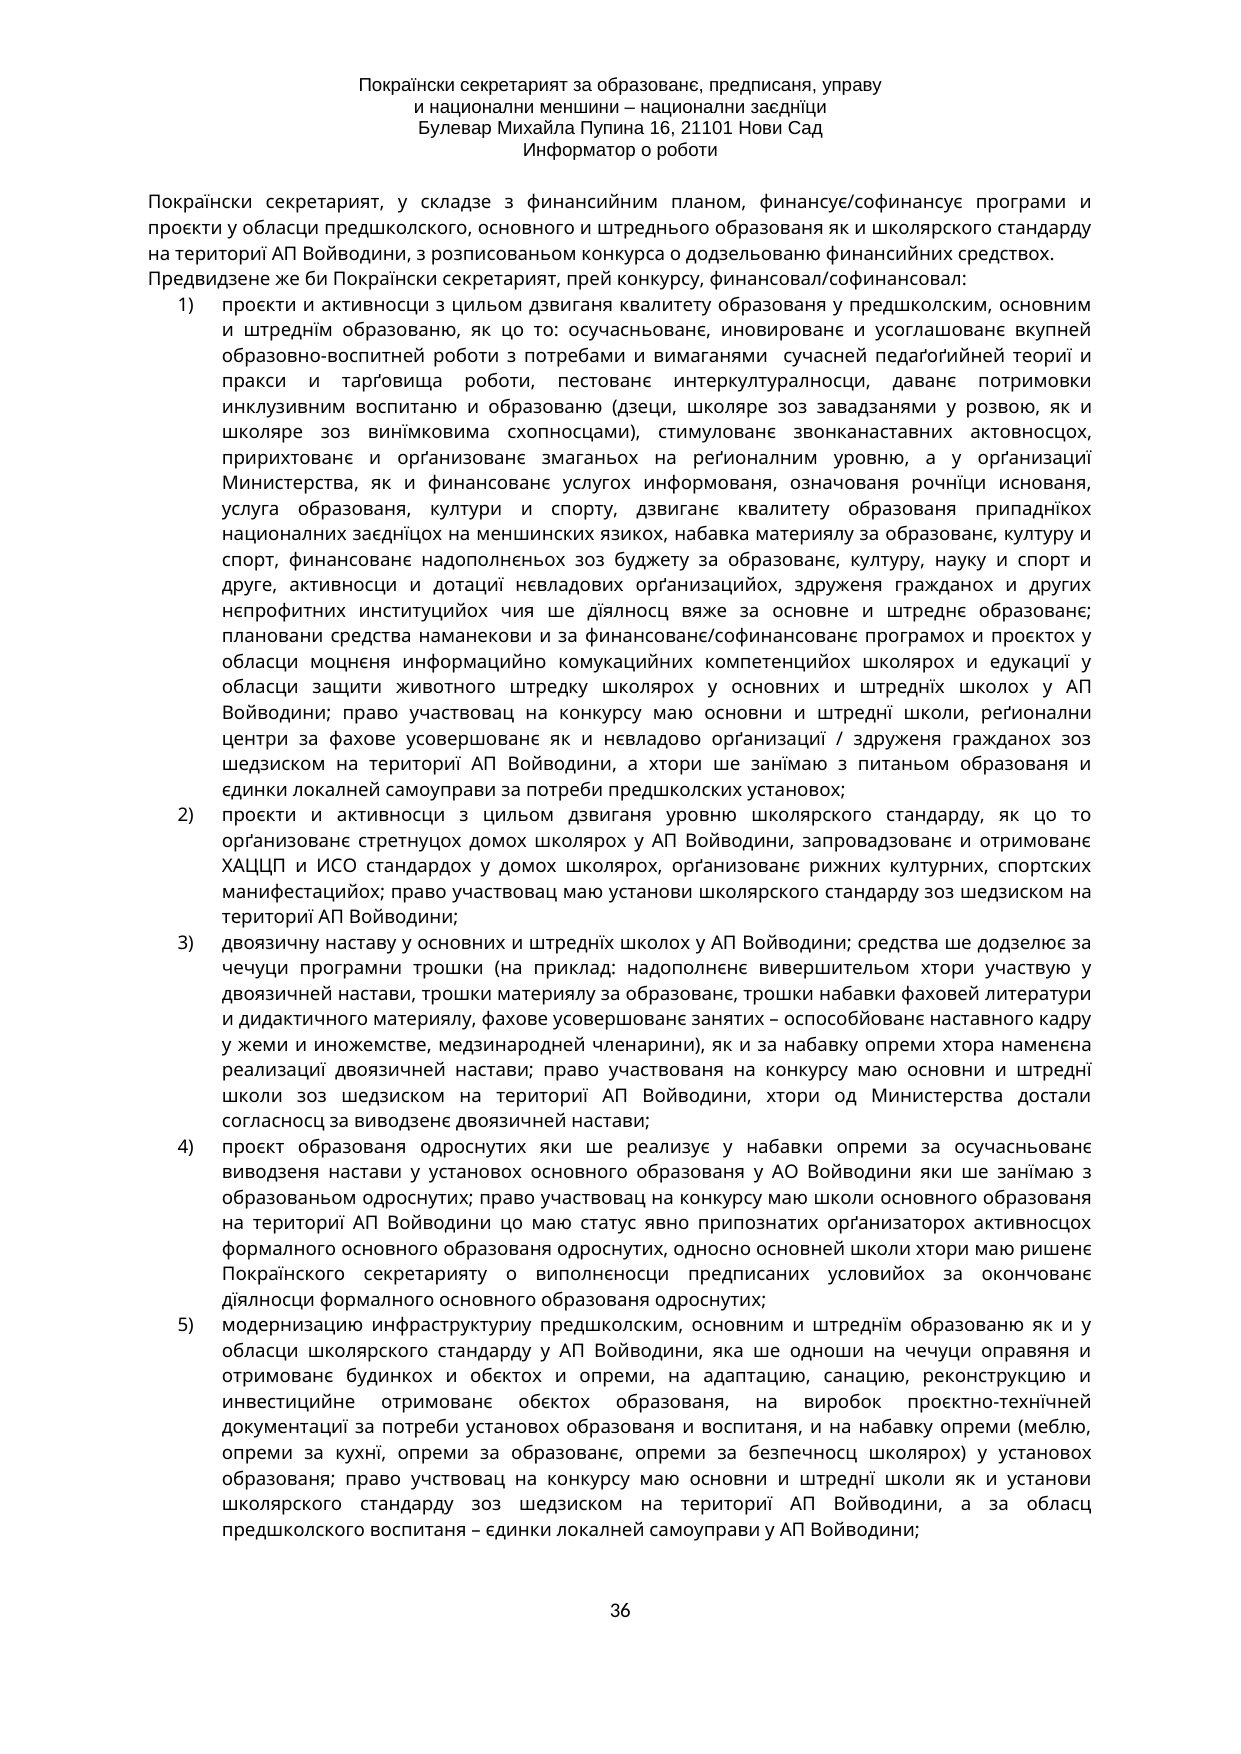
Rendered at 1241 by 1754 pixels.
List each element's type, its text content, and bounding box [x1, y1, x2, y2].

list двоязичну наставу у основних и штреднїх школох у АП Войводини; средства ше додзелює за чечуци програмни трошки (на приклад: надополнєнє вивершительом хтори участвую у двоязичней настави, трошки материялу за образованє, трошки набавки фаховей литератури и дидактичного материялу, фахове усовершованє занятих – оспособйованє наставного кадру у жеми и иножемстве, медзинародней членарини), як и за набавку опреми хтора наменєна реализациї двоязичней настави; право участвованя на конкурсу маю основни и штреднї школи зоз шедзиском на териториї АП Войводини, хтори од Министерства достали согласносц за виводзенє двоязичней настави; [177, 929, 1092, 1133]
list проєкти и активносци з цильом дзвиганя квалитету образованя у предшколским, основним и штреднїм образованю, як цо то: осучасньованє, иновированє и усоглашованє вкупней образовно-воспитней роботи з потребами и вимаганями сучасней педаґоґийней теориї и пракси и тарґовища роботи, пестованє интеркултуралносци, даванє потримовки инклузивним воспитаню и образованю (дзеци, школяре зоз завадзанями у розвою, як и школяре зоз винїмковима схопносцами), стимулованє звонканаставних актовносцох, пририхтованє и орґанизованє змаганьох на реґионалним уровню, а у орґанизациї Министерства, як и финансованє услугох информованя, означованя рочнїци иснованя, услуга образованя, култури и спорту, дзвиганє квалитету образованя припаднїкох националних заєднїцох на меншинских язикох, набавка материялу за образованє, културу и спорт, финансованє надополнєньох зоз буджету за образованє, културу, науку и спорт и друге, активносци и дотациї нєвладових орґанизацийох, здруженя гражданох и других нєпрофитних институцийох чия ше дїялносц вяже за основне и штреднє образованє; плановани средства наманекови и за финансованє/софинансованє програмох и проєктох у обласци моцнєня информацийно комукацийних компетенцийох школярох и едукациї у обласци защити животного штредку школярох у основних и штреднїх школох у АП Войводини; право участвовац на конкурсу маю основни и штреднї школи, реґионални центри за фахове усовершованє як и нєвладово орґанизациї / здруженя гражданох зоз шедзиском на териториї АП Войводини, а хтори ше занїмаю з питаньом образованя и єдинки локалней самоуправи за потреби предшколских установох; [177, 291, 1092, 801]
list модернизацию инфраструктуриу предшколским, основним и штреднїм образованю як и у обласци школярского стандарду у АП Войводини, яка ше одноши на чечуци оправяня и отримованє будинкох и обєктох и опреми, на адаптацию, санацию, реконструкцию и инвестицийне отримованє обєктох образованя, на виробок проєктно-технїчней документациї за потреби установох образованя и воспитаня, и на набавку опреми (меблю, опреми за кухнї, опреми за образованє, опреми за безпечносц школярох) у установох образованя; право учствовац на конкурсу маю основни и штреднї школи як и установи школярского стандарду зоз шедзиском на териториї АП Войводини, а за обласц предшколского воспитаня – єдинки локалней самоуправи у АП Войводини; [177, 1312, 1092, 1541]
text Предвидзене же би Покраїнски секретарият, прей конкурсу, финансовал/софинансовал: [148, 265, 1092, 291]
list проєкт образованя одроснутих яки ше реализує у набавки опреми за осучасньованє виводзеня настави у установох основного образованя у АО Войводини яки ше занїмаю з образованьом одроснутих; право участвовац на конкурсу маю школи основного образованя на териториї АП Войводини цо маю статус явно припознатих орґанизаторох активносцох формалного основного образованя одроснутих, односно основней школи хтори маю ришенє Покраїнского секретарияту о виполнєносци предписаних условийох за окончованє дїялносци формалного основного образованя одроснутих; [177, 1133, 1092, 1312]
list проєкти и активносци з цильом дзвиганя уровню школярского стандарду, як цо то орґанизованє стретнуцох домох школярох у АП Войводини, запровадзованє и отримованє ХАЦЦП и ИСО стандардох у домох школярох, орґанизованє рижних културних, спортских манифестацийох; право участвовац маю установи школярского стандарду зоз шедзиском на териториї АП Войводини; [177, 801, 1092, 929]
text Покраїнски секретарият, у складзе з финансийним планом, финансує/софинансує програми и проєкти у обласци предшколского, основного и штреднього образованя як и школярского стандарду на териториї АП Войводини, з розписованьом конкурса о додзельованю финансийних средствох. [148, 189, 1092, 265]
